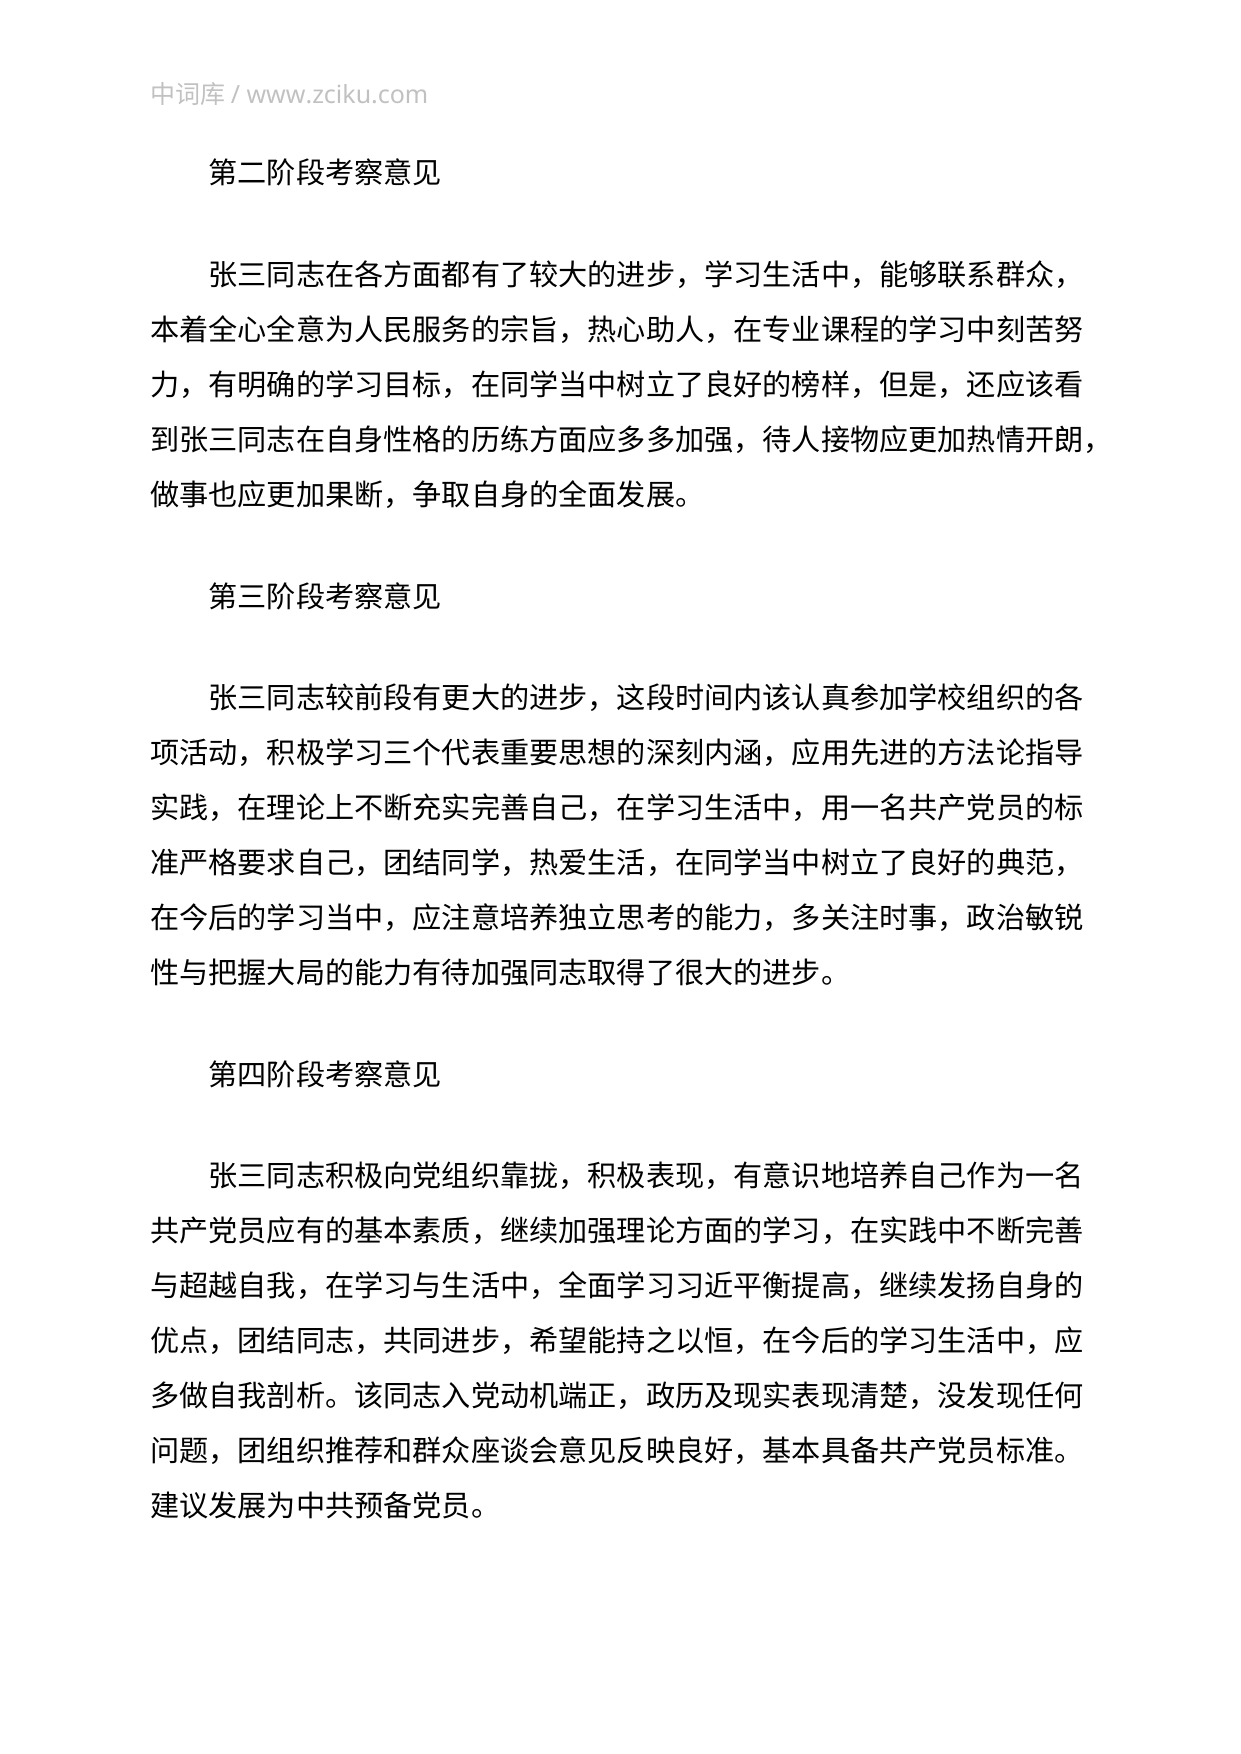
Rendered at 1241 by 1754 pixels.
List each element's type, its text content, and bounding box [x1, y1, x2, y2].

text 第二阶段考察意见 [150, 150, 1090, 192]
text 张三同志较前段有更大的进步，这段时间内该认真参加学校组织的各项活动，积极学习三个代表重要思想的深刻内涵，应用先进的方法论指导实践，在理论上不断充实完善自己，在学习生活中，用一名共产党员的标准严格要求自己，团结同学，热爱生活，在同学当中树立了良好的典范，在今后的学习当中，应注意培养独立思考的能力，多关注时事，政治敏锐性与把握大局的能力有待加强同志取得了很大的进步。 [150, 675, 1090, 992]
text 第三阶段考察意见 [150, 573, 1090, 615]
text 张三同志在各方面都有了较大的进步，学习生活中，能够联系群众，本着全心全意为人民服务的宗旨，热心助人，在专业课程的学习中刻苦努力，有明确的学习目标，在同学当中树立了良好的榜样，但是，还应该看到张三同志在自身性格的历练方面应多多加强，待人接物应更加热情开朗，做事也应更加果断，争取自身的全面发展。 [150, 252, 1090, 514]
text 第四阶段考察意见 [150, 1051, 1090, 1093]
text 张三同志积极向党组织靠拢，积极表现，有意识地培养自己作为一名共产党员应有的基本素质，继续加强理论方面的学习，在实践中不断完善与超越自我，在学习与生活中，全面学习习近平衡提高，继续发扬自身的优点，团结同志，共同进步，希望能持之以恒，在今后的学习生活中，应多做自我剖析。该同志入党动机端正，政历及现实表现清楚，没发现任何问题，团组织推荐和群众座谈会意见反映良好，基本具备共产党员标准。建议发展为中共预备党员。 [150, 1153, 1090, 1524]
